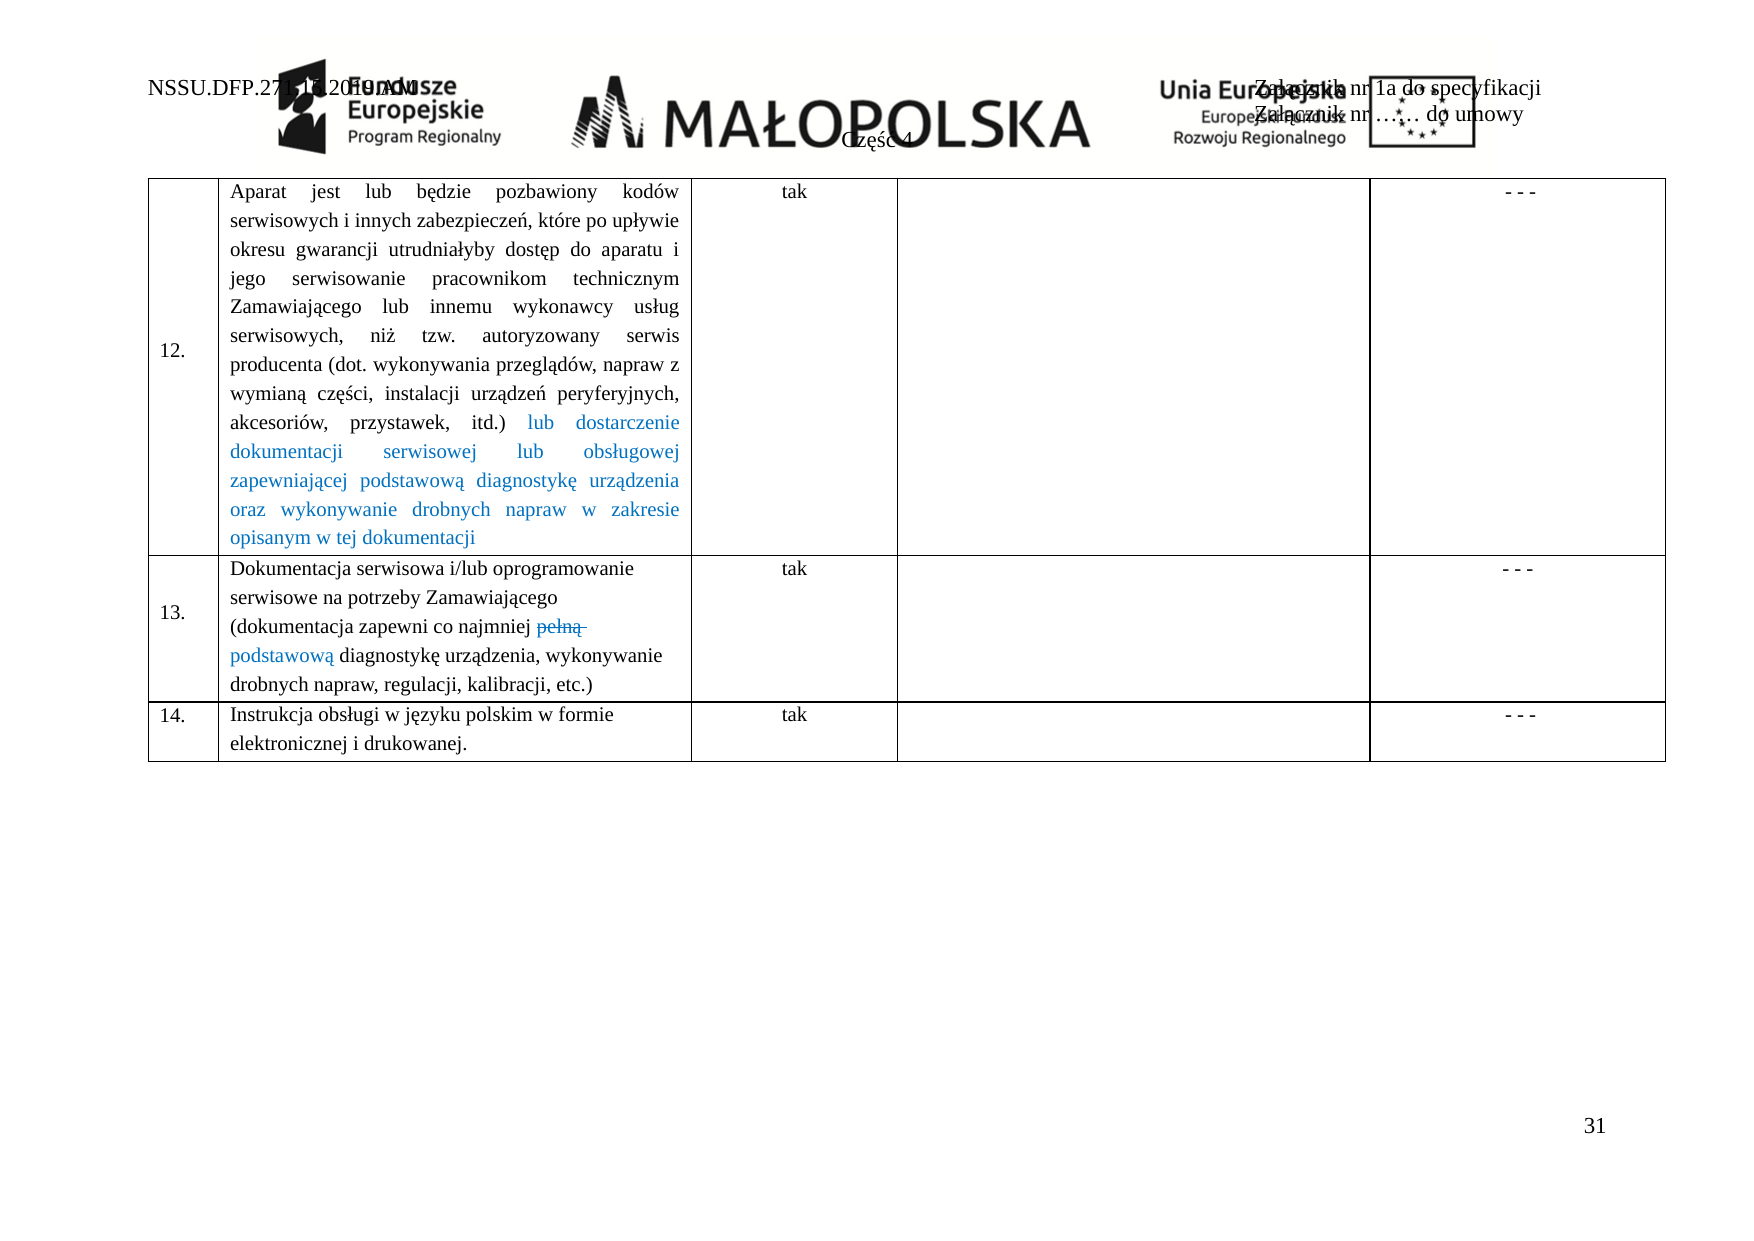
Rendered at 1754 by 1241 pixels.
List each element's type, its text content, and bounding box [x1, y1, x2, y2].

table_cell - - - [1371, 556, 1665, 701]
table_cell Instrukcja obsługi w języku polskim w formie elektronicznej i drukowanej. [219, 703, 691, 761]
table_cell tak [692, 179, 897, 555]
table_cell [149, 556, 218, 701]
table_cell tak [692, 703, 897, 761]
table_cell tak [692, 556, 897, 701]
table_cell - - - [1371, 703, 1665, 761]
table_cell Aparat jest lub będzie pozbawiony kodów serwisowych i innych zabezpieczeń, które po upływie okresu gwarancji utrudniałyby dostęp do aparatu i jego serwisowanie pracownikom technicznym Zamawiającego lub innemu wykonawcy usług serwisowych, niż tzw. autoryzowany serwis producenta (dot. wykonywania przeglądów, napraw z wymianą części, instalacji urządzeń peryferyjnych, akcesoriów, przystawek, itd.) lub dostarczenie dokumentacji serwisowej lub obsługowej zapewniającej podstawową diagnostykę urządzenia oraz wykonywanie drobnych napraw w zakresie opisanym w tej dokumentacji [219, 179, 691, 555]
table_cell [149, 703, 218, 761]
table_cell [898, 179, 1369, 555]
table_cell [149, 179, 218, 555]
table_cell - - - [1371, 179, 1665, 555]
picture [255, 36, 1499, 178]
table_cell Dokumentacja serwisowa i/lub oprogramowanie serwisowe na potrzeby Zamawiającego (dokumentacja zapewni co najmniej pełną podstawową diagnostykę urządzenia, wykonywanie drobnych napraw, regulacji, kalibracji, etc.) [219, 556, 691, 701]
table_cell [898, 703, 1369, 761]
table_cell [898, 556, 1369, 701]
